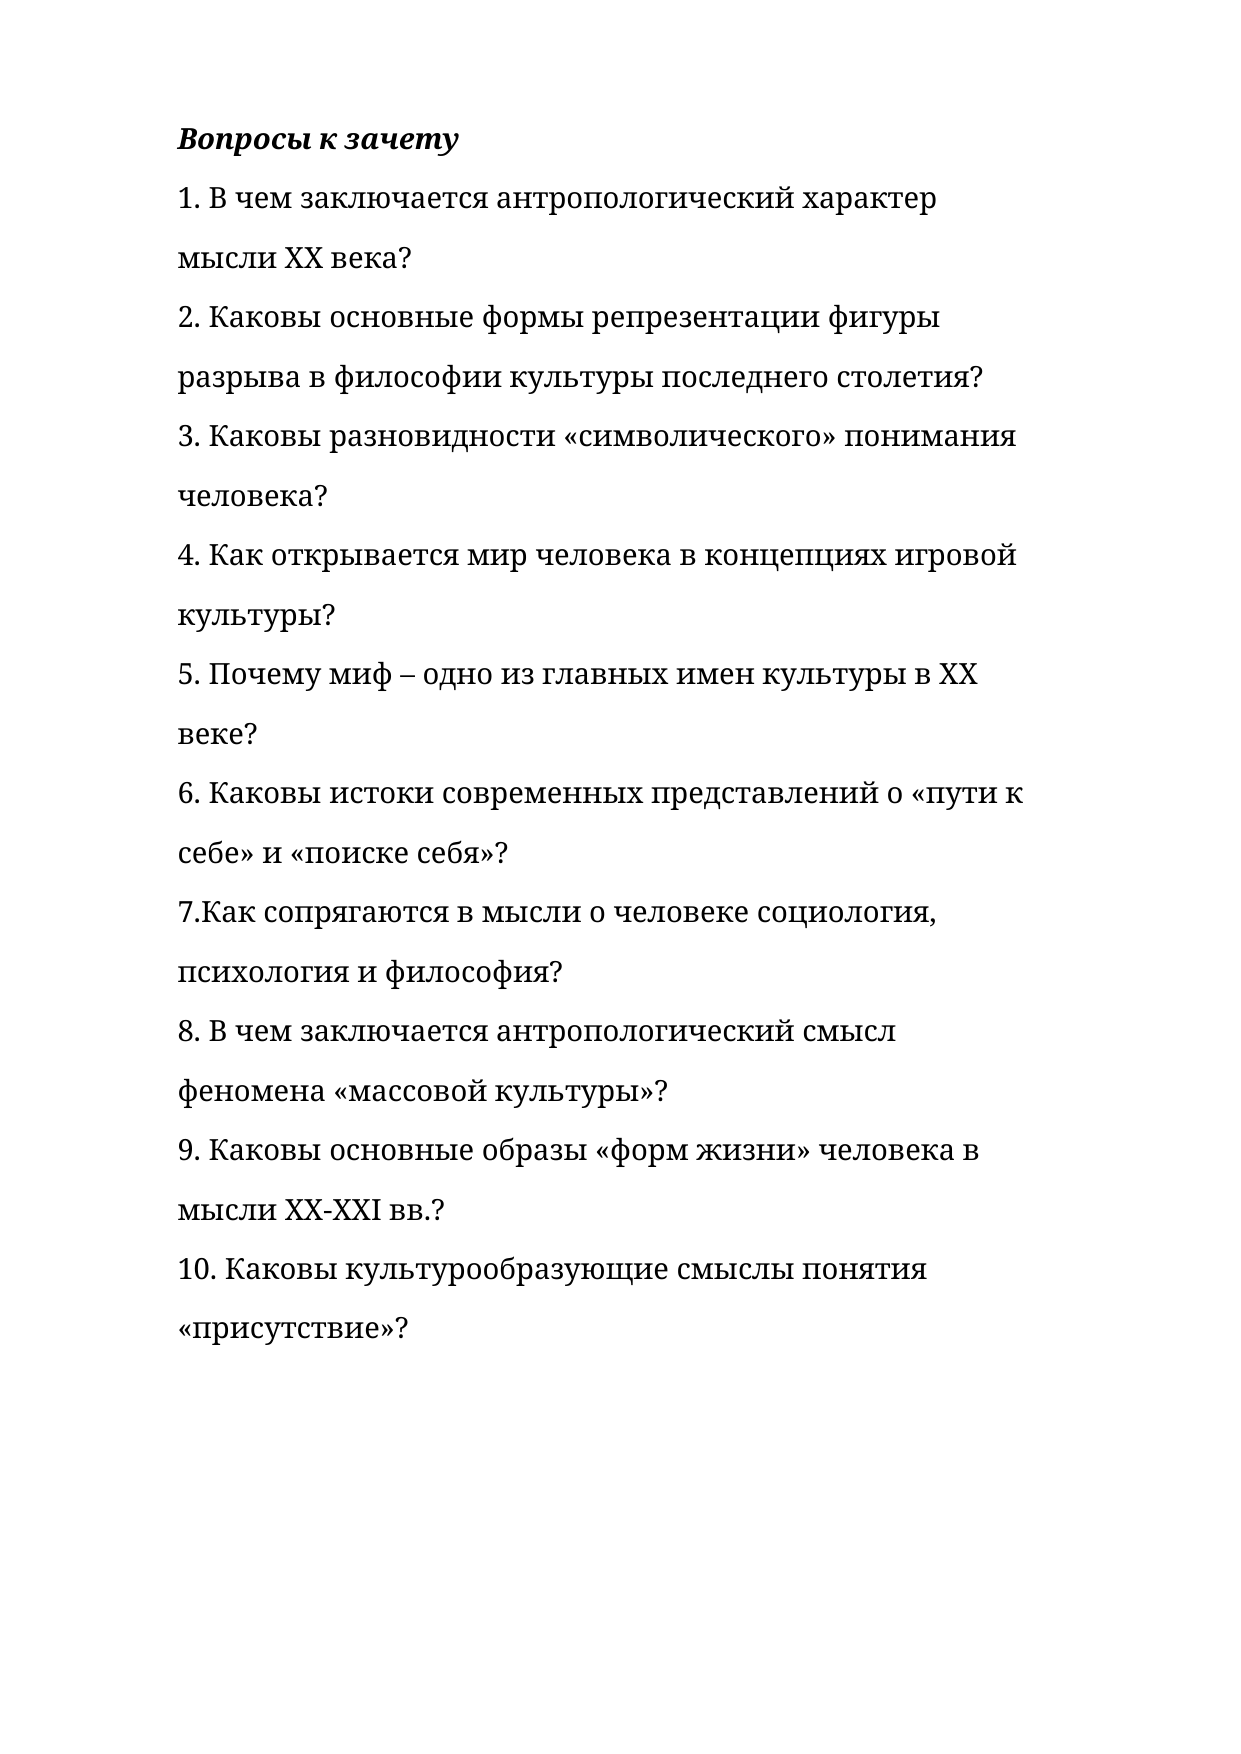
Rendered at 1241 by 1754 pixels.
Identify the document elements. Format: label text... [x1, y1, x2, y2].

text 5. Почему миф – одно из главных имен культуры в ХХ веке? [177, 653, 1043, 753]
text 10. Каковы культурообразующие смыслы понятия «присутствие»? [177, 1248, 1043, 1347]
text 6. Каковы истоки современных представлений о «пути к себе» и «поиске себя»? [177, 772, 1043, 872]
text Вопросы к зачету [177, 118, 1043, 158]
text 3. Каковы разновидности «символического» понимания человека? [177, 416, 1043, 515]
text 9. Каковы основные образы «форм жизни» человека в мысли XX-XXI вв.? [177, 1129, 1043, 1228]
text 8. В чем заключается антропологический смысл феномена «массовой культуры»? [177, 1010, 1043, 1109]
text 1. В чем заключается антропологический характер мысли ХХ века? [177, 178, 1043, 277]
text 2. Каковы основные формы репрезентации фигуры разрыва в философии культуры последнего столетия? [177, 297, 1043, 396]
text 7.Как сопрягаются в мысли о человеке социология, психология и философия? [177, 891, 1043, 991]
text 4. Как открывается мир человека в концепциях игровой культуры? [177, 534, 1043, 634]
